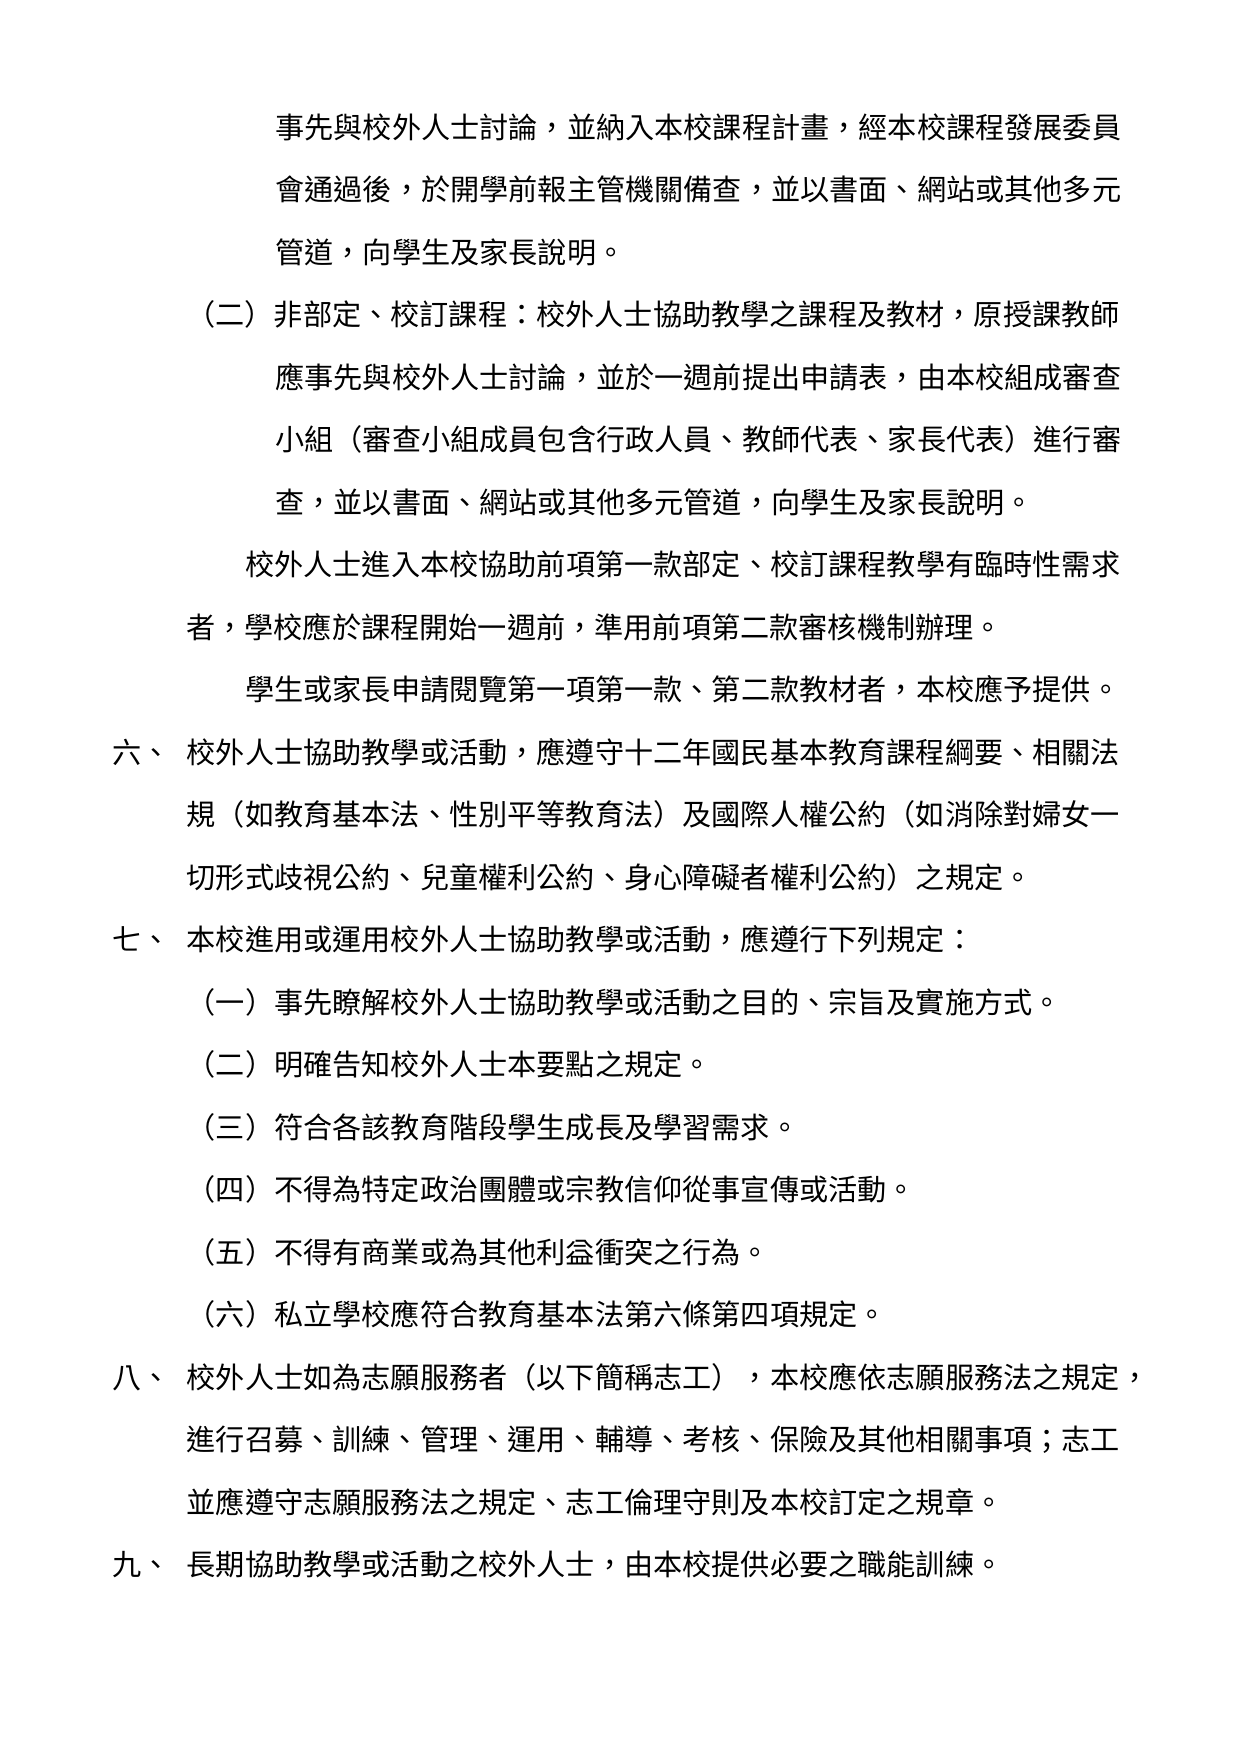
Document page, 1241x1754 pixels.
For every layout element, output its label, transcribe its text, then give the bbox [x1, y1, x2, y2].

text （二）明確告知校外人士本要點之規定。 [186, 1032, 1128, 1094]
text 校外人士進入本校協助前項第一款部定、校訂課程教學有臨時性需求者，學校應於課程開始一週前，準用前項第二款審核機制辦理。 [186, 532, 1128, 657]
list 校外人士協助教學或活動，應遵守十二年國民基本教育課程綱要、相關法規（如教育基本法、性別平等教育法）及國際人權公約（如消除對婦女一切形式歧視公約、兒童權利公約、身心障礙者權利公約）之規定。 [112, 719, 1128, 907]
text 學生或家長申請閱覽第一項第一款、第二款教材者，本校應予提供。 [186, 657, 1128, 719]
text （二）非部定、校訂課程：校外人士協助教學之課程及教材，原授課教師應事先與校外人士討論，並於一週前提出申請表，由本校組成審查小組（審查小組成員包含行政人員、教師代表、家長代表）進行審查，並以書面、網站或其他多元管道，向學生及家長說明。 [186, 282, 1128, 532]
text （三）符合各該教育階段學生成長及學習需求。 [186, 1094, 1128, 1157]
text （六）私立學校應符合教育基本法第六條第四項規定。 [186, 1282, 1128, 1344]
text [186, 94, 1128, 282]
list 長期協助教學或活動之校外人士，由本校提供必要之職能訓練。 [112, 1532, 1128, 1594]
list 校外人士如為志願服務者（以下簡稱志工），本校應依志願服務法之規定，進行召募、訓練、管理、運用、輔導、考核、保險及其他相關事項；志工並應遵守志願服務法之規定、志工倫理守則及本校訂定之規章。 [112, 1344, 1128, 1532]
text （五）不得有商業或為其他利益衝突之行為。 [186, 1219, 1128, 1282]
text （一）事先瞭解校外人士協助教學或活動之目的、宗旨及實施方式。 [186, 969, 1128, 1032]
text （四）不得為特定政治團體或宗教信仰從事宣傳或活動。 [186, 1157, 1128, 1219]
list 本校進用或運用校外人士協助教學或活動，應遵行下列規定： [112, 907, 1128, 969]
